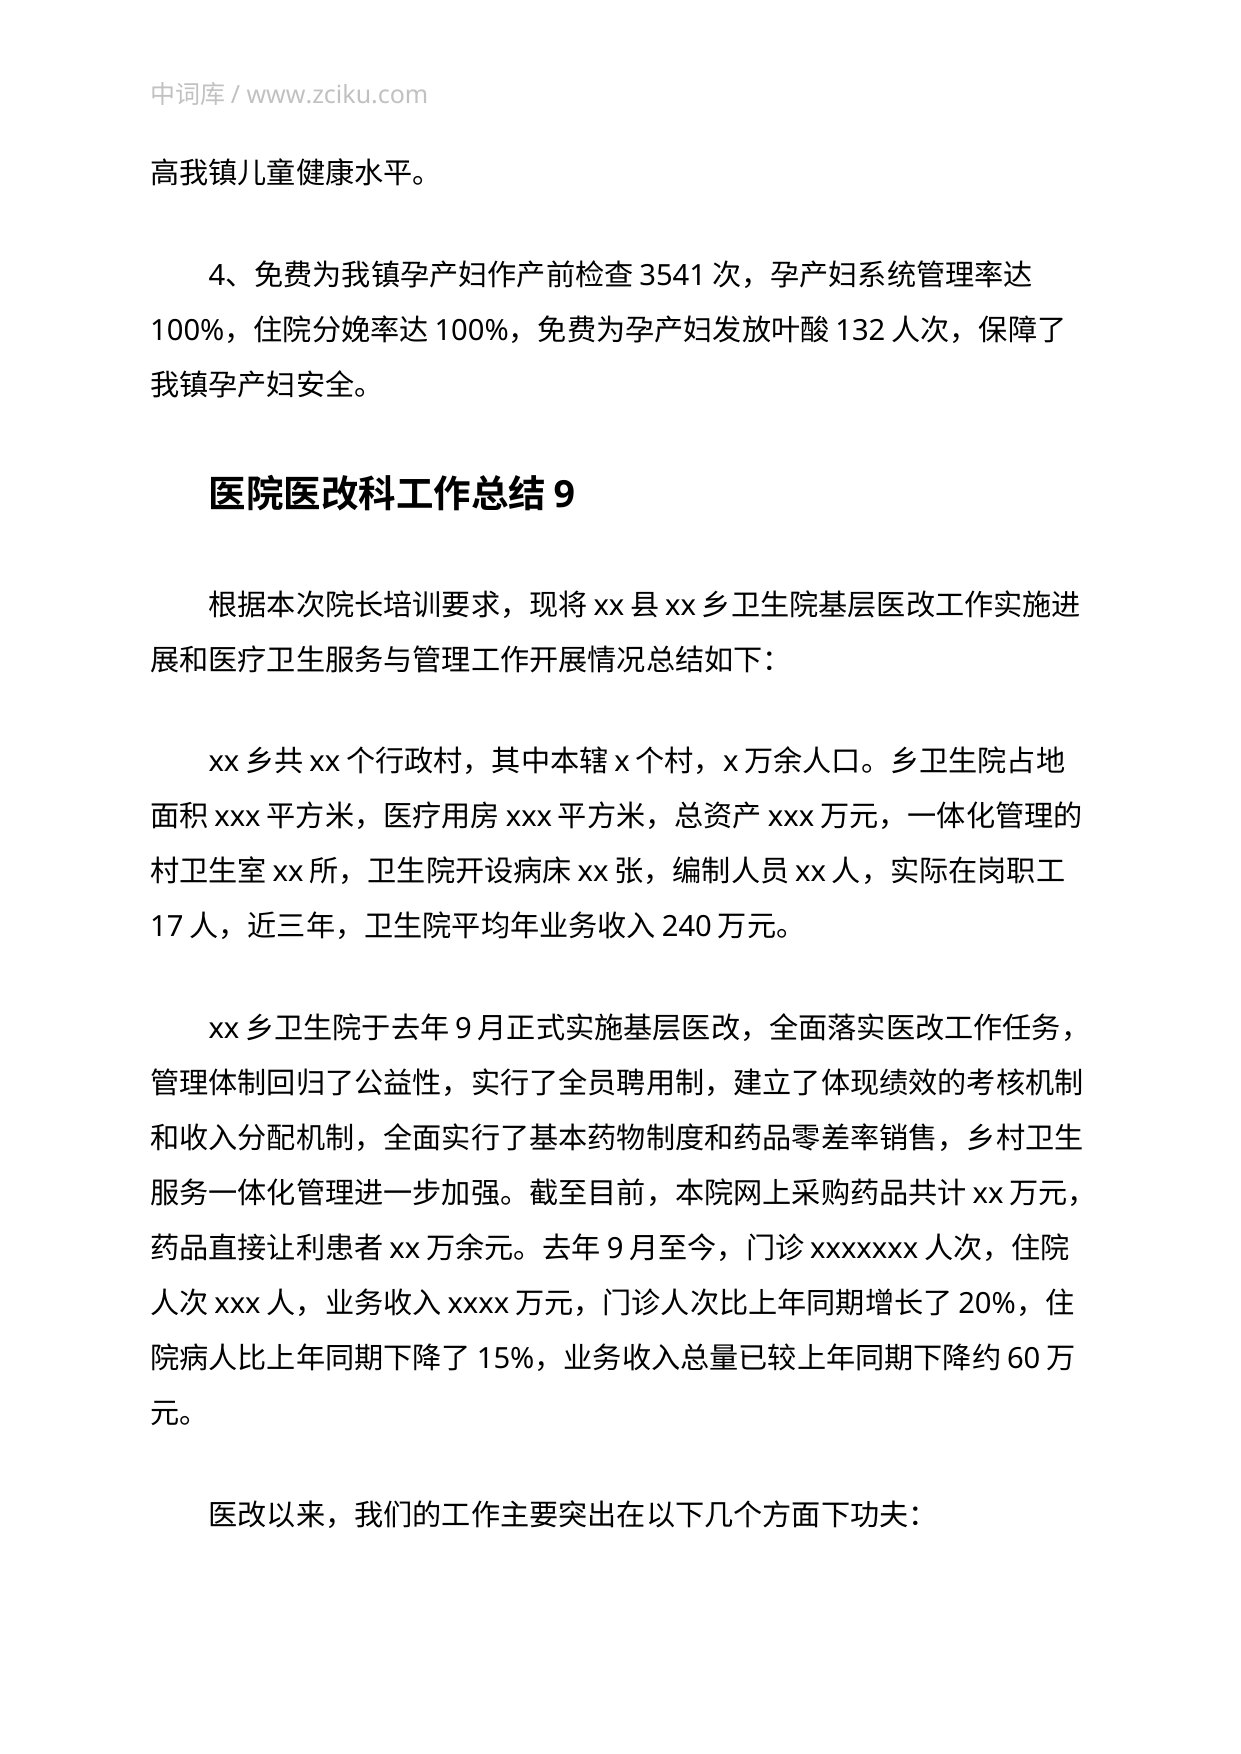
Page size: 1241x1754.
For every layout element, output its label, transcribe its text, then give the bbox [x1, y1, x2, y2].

text xx乡共xx个行政村，其中本辖x个村，x万余人口。乡卫生院占地面积xxx平方米，医疗用房xxx平方米，总资产xxx万元，一体化管理的村卫生室xx所，卫生院开设病床xx张，编制人员xx人，实际在岗职工17人，近三年，卫生院平均年业务收入240万元。 [150, 738, 1090, 945]
text 医院医改科工作总结9 [150, 463, 1090, 518]
text 4、免费为我镇孕产妇作产前检查3541次，孕产妇系统管理率达100%，住院分娩率达100%，免费为孕产妇发放叶酸132人次，保障了我镇孕产妇安全。 [150, 252, 1090, 404]
text xx乡卫生院于去年9月正式实施基层医改，全面落实医改工作任务，管理体制回归了公益性，实行了全员聘用制，建立了体现绩效的考核机制和收入分配机制，全面实行了基本药物制度和药品零差率销售，乡村卫生服务一体化管理进一步加强。截至目前，本院网上采购药品共计xx万元，药品直接让利患者xx万余元。去年9月至今，门诊xxxxxxx人次，住院人次xxx人，业务收入xxxx万元，门诊人次比上年同期增长了20%，住院病人比上年同期下降了15%，业务收入总量已较上年同期下降约60万元。 [150, 1005, 1090, 1432]
text 根据本次院长培训要求，现将xx县xx乡卫生院基层医改工作实施进展和医疗卫生服务与管理工作开展情况总结如下： [150, 581, 1090, 678]
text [150, 150, 1090, 192]
text 医改以来，我们的工作主要突出在以下几个方面下功夫： [150, 1491, 1090, 1534]
